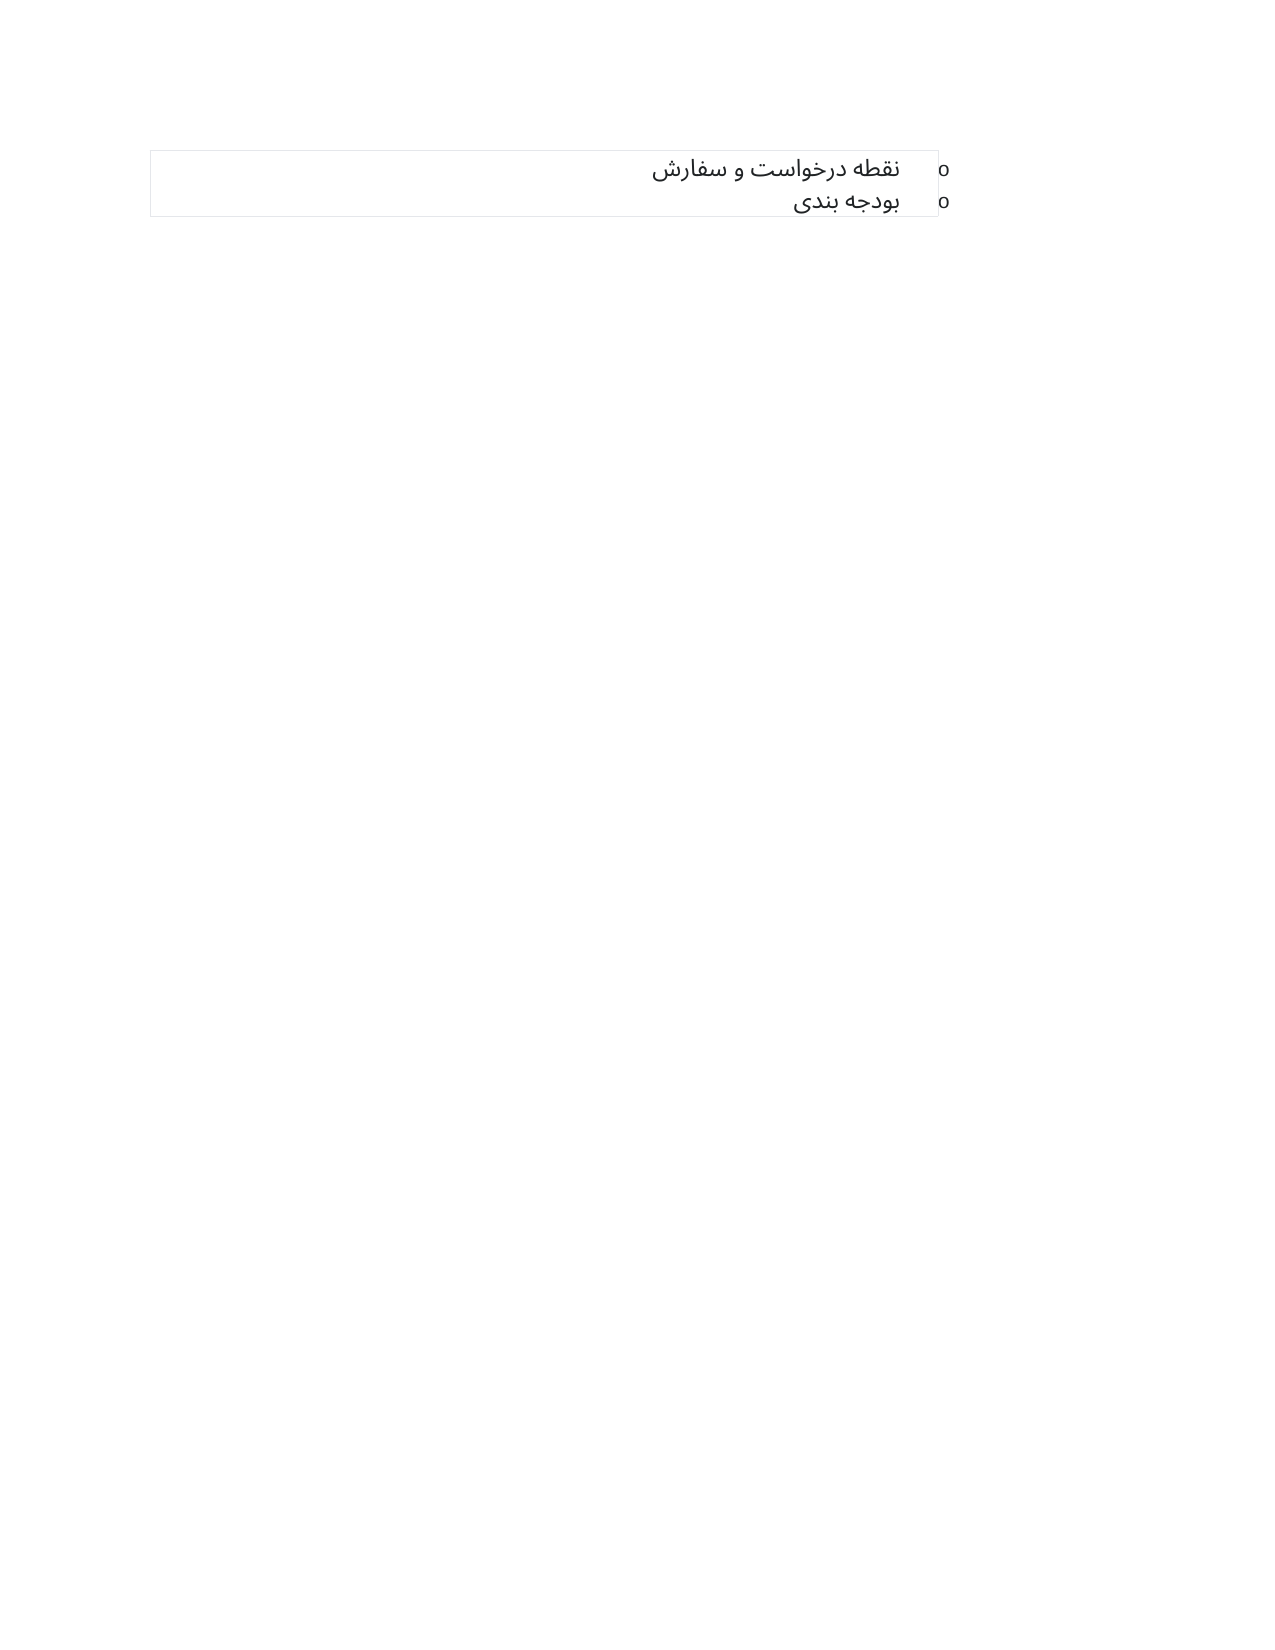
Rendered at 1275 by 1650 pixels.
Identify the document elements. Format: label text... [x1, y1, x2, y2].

list نقطه درخواست و سفارش [151, 151, 938, 183]
list بودجه بندی [151, 183, 938, 216]
